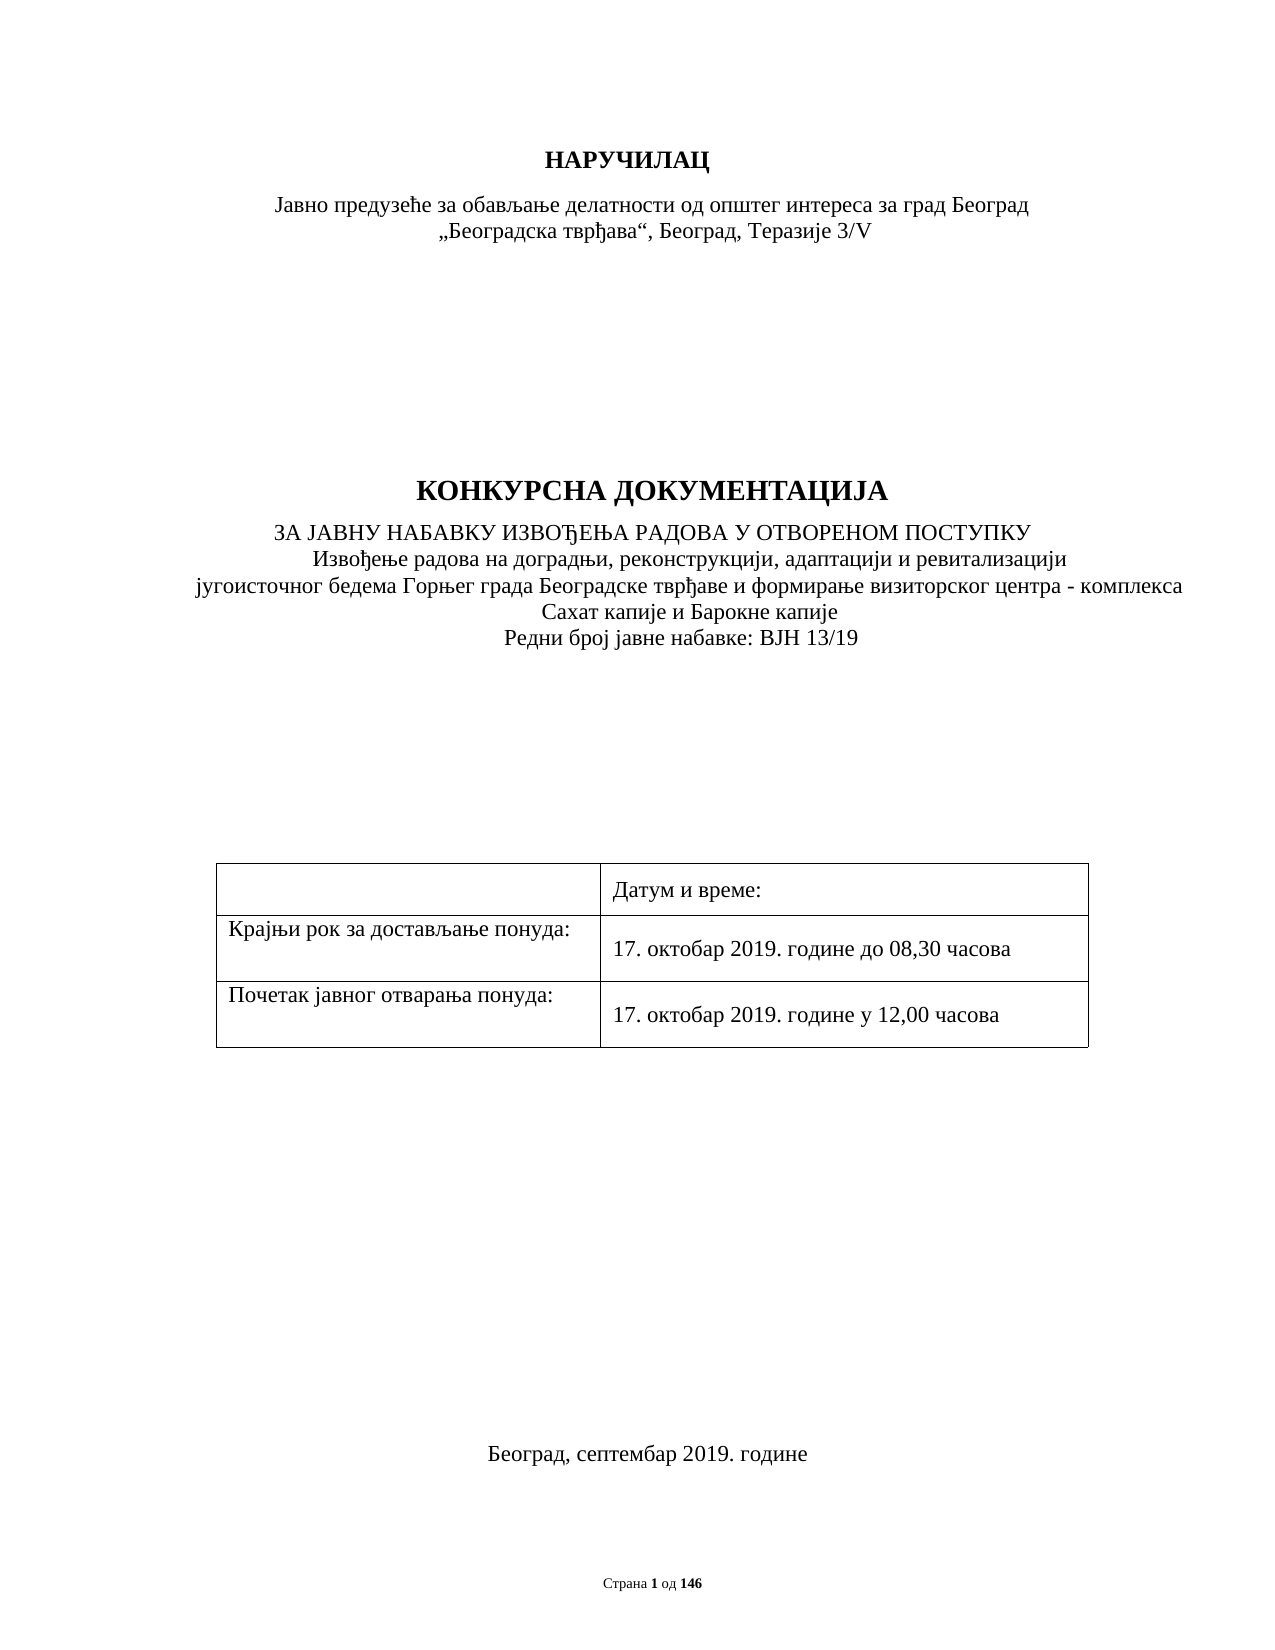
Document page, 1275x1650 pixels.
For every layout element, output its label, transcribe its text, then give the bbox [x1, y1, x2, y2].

text ЗА ЈАВНУ НАБАВКУ ИЗВОЂЕЊА РАДОВА у ОТВОРЕНОМ поступку [118, 519, 1186, 545]
text Jавно предузеће за обављање делатности од општег интереса за град Београд [118, 191, 1186, 217]
table_cell Почетак јавног отварања понуда: [217, 982, 600, 1047]
table_cell 17. октобар 2019. године у 12,00 часова [601, 982, 1088, 1047]
table_header [217, 864, 600, 914]
table_cell Крајњи рок за достављање понуда: [217, 916, 600, 981]
text Извођење радова на доградњи, реконструкцији, адаптацији и ревитализацији југоисточног бедема Горњег града Београдске тврђаве и формирање визиторског центра - комплекса Сахат капије и Барокне капије [193, 545, 1186, 624]
text Редни број јавне набавке: ВЈН 13/19 [118, 624, 1186, 651]
text НАРУЧИЛАЦ [544, 145, 1188, 174]
table_cell 17. октобар 2019. године до 08,30 часова [601, 916, 1088, 981]
text „Београдска тврђава“, Београд, Теразије 3/V [118, 217, 1186, 243]
text КОНКУРСНА ДОКУМЕНТАЦИЈА [118, 473, 1186, 506]
text Београд, септембар 2019. године [487, 1440, 1188, 1466]
table_header Датум и време: [601, 864, 1088, 914]
